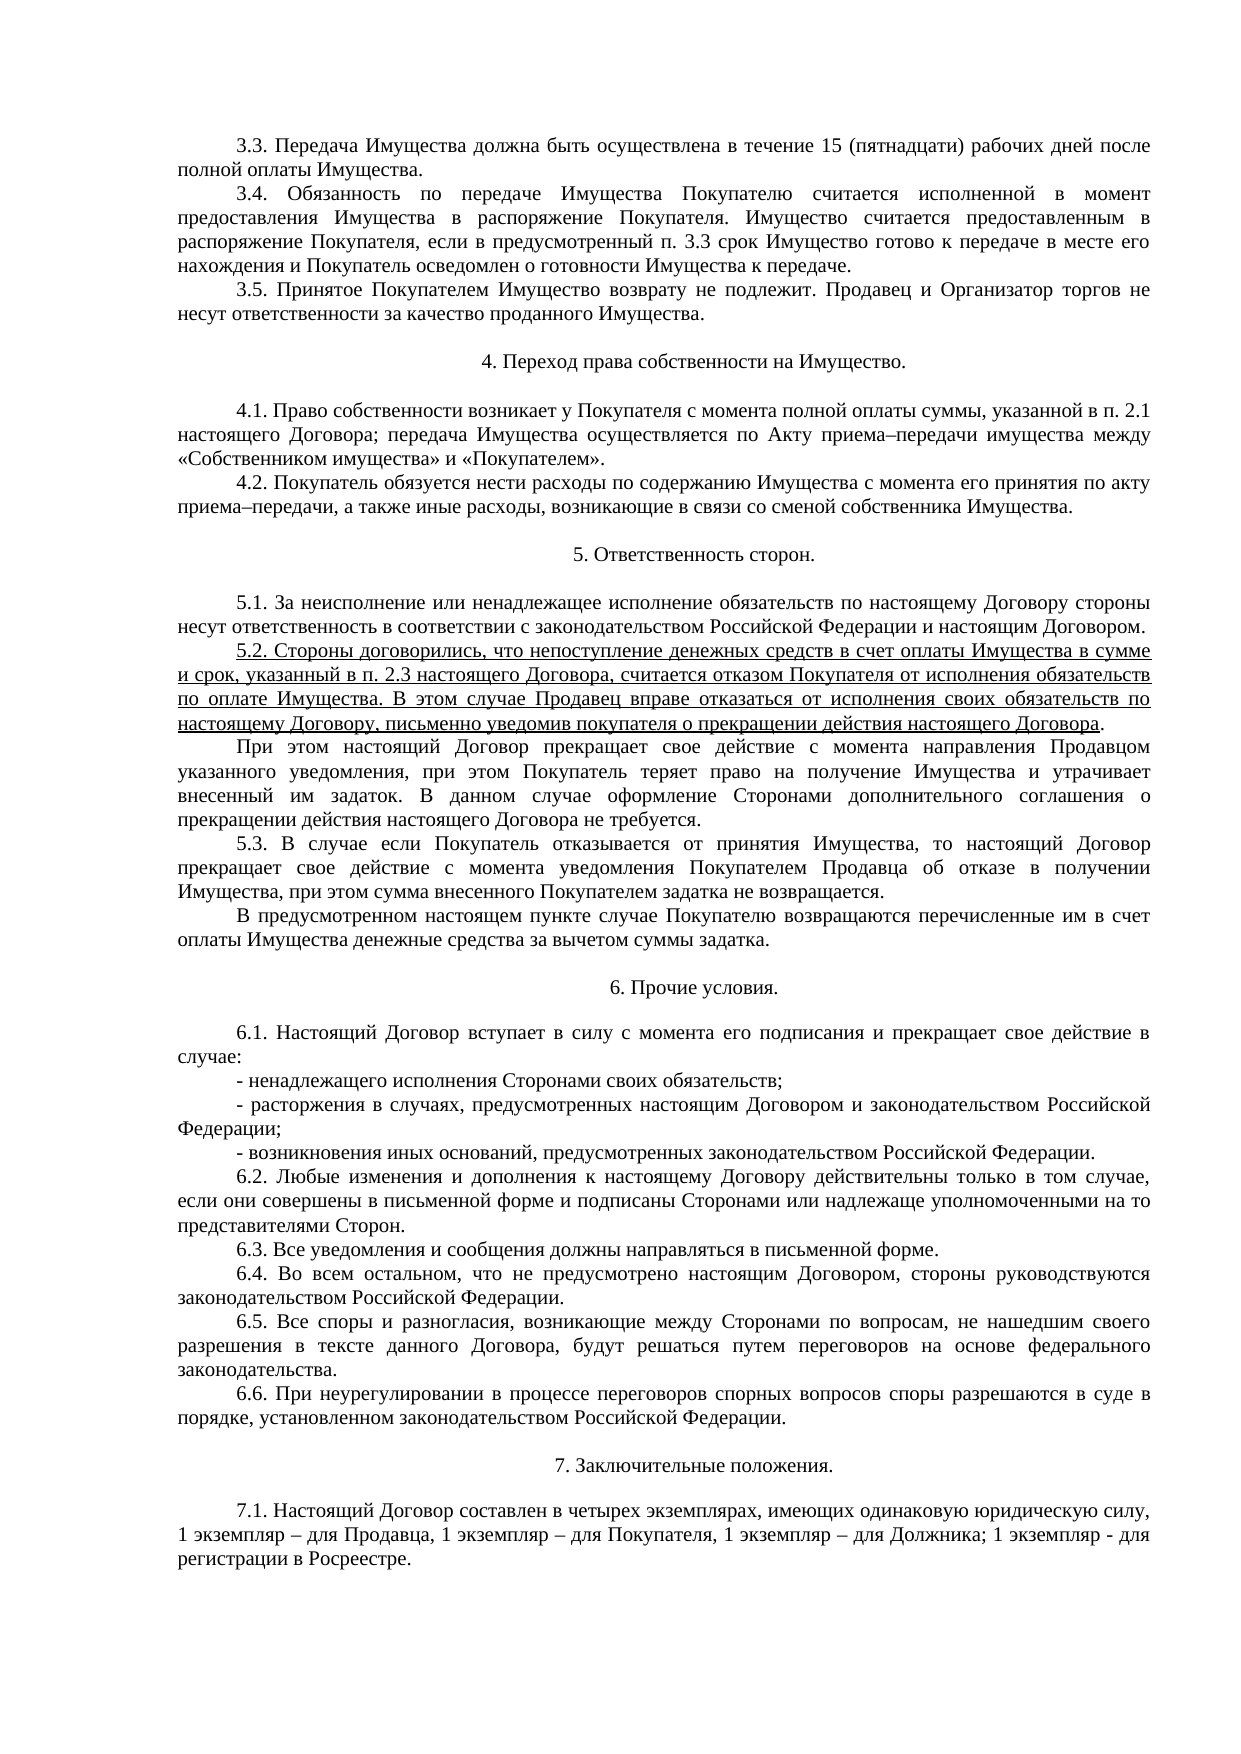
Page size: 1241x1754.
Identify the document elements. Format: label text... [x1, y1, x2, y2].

text 6.4. Во всем остальном, что не предусмотрено настоящим Договором, стороны руководствуются законодательством Российской Федерации. [177, 1261, 1152, 1309]
text 6.5. Все споры и разногласия, возникающие между Сторонами по вопросам, не нашедшим своего разрешения в тексте данного Договора, будут решаться путем переговоров на основе федерального законодательства. [177, 1309, 1152, 1381]
text 4. Переход права собственности на Имущество. [177, 349, 1152, 373]
text 4.2. Покупатель обязуется нести расходы по содержанию Имущества с момента его принятия по акту приема–передачи, а также иные расходы, возникающие в связи со сменой собственника Имущества. [177, 470, 1152, 518]
text 6. Прочие условия. [177, 975, 1152, 999]
text 6.1. Настоящий Договор вступает в силу с момента его подписания и прекращает свое действие в случае: [177, 1020, 1152, 1068]
text - ненадлежащего исполнения Сторонами своих обязательств; [177, 1068, 1152, 1092]
text - расторжения в случаях, предусмотренных настоящим Договором и законодательством Российской Федерации; [177, 1092, 1152, 1140]
text В предусмотренном настоящем пункте случае Покупателю возвращаются перечисленные им в счет оплаты Имущества денежные средства за вычетом суммы задатка. [177, 903, 1152, 951]
text 6.3. Все уведомления и сообщения должны направляться в письменной форме. [177, 1237, 1152, 1261]
text 4.1. Право собственности возникает у Покупателя с момента полной оплаты суммы, указанной в п. 2.1 настоящего Договора; передача Имущества осуществляется по Акту приема–передачи имущества между «Собственником имущества» и «Покупателем». [177, 398, 1152, 470]
text 5. Ответственность сторон. [177, 542, 1152, 566]
text 3.4. Обязанность по передаче Имущества Покупателю считается исполненной в момент предоставления Имущества в распоряжение Покупателя. Имущество считается предоставленным в распоряжение Покупателя, если в предусмотренный п. 3.3 срок Имущество готово к передаче в месте его нахождения и Покупатель осведомлен о готовности Имущества к передаче. [177, 181, 1152, 277]
text 5.2. Стороны договорились, что непоступление денежных средств в счет оплаты Имущества в сумме и срок, указанный в п. 2.3 настоящего Договора, считается отказом Покупателя от исполнения обязательств по оплате Имущества. В этом случае Продавец вправе отказаться от исполнения своих обязательств по настоящему Договору, письменно уведомив покупателя о прекращении действия настоящего Договора. [177, 638, 1152, 683]
text - возникновения иных оснований, предусмотренных законодательством Российской Федерации. [177, 1140, 1152, 1164]
text 6.2. Любые изменения и дополнения к настоящему Договору действительны только в том случае, если они совершены в письменной форме и подписаны Сторонами или надлежаще уполномоченными на то представителями Сторон. [177, 1164, 1152, 1237]
text 3.3. Передача Имущества должна быть осуществлена в течение 15 (пятнадцати) рабочих дней после полной оплаты Имущества. [177, 133, 1152, 181]
text 5.1. За неисполнение или ненадлежащее исполнение обязательств по настоящему Договору стороны несут ответственность в соответствии с законодательством Российской Федерации и настоящим Договором. [177, 590, 1152, 638]
text 7. Заключительные положения. [177, 1453, 1152, 1477]
text 5.3. В случае если Покупатель отказывается от принятия Имущества, то настоящий Договор прекращает свое действие с момента уведомления Покупателем Продавца об отказе в получении Имущества, при этом сумма внесенного Покупателем задатка не возвращается. [177, 831, 1152, 903]
text 3.5. Принятое Покупателем Имущество возврату не подлежит. Продавец и Организатор торгов не несут ответственности за качество проданного Имущества. [177, 277, 1152, 325]
text 7.1. Настоящий Договор составлен в четырех экземплярах, имеющих одинаковую юридическую силу, 1 экземпляр – для Продавца, 1 экземпляр – для Покупателя, 1 экземпляр – для Должника; 1 экземпляр - для регистрации в Росреестре. [177, 1498, 1152, 1570]
text При этом настоящий Договор прекращает свое действие с момента направления Продавцом указанного уведомления, при этом Покупатель теряет право на получение Имущества и утрачивает внесенный им задаток. В данном случае оформление Сторонами дополнительного соглашения о прекращении действия настоящего Договора не требуется. [177, 734, 1152, 831]
text 5.2. Стороны договорились, что непоступление денежных средств в счет оплаты Имущества в сумме и срок, указанный в п. 2.3 настоящего Договора, считается отказом Покупателя от исполнения обязательств по оплате Имущества. В этом случае Продавец вправе отказаться от исполнения своих обязательств по настоящему Договору, письменно уведомив покупателя о прекращении действия настоящего Договора. [177, 684, 1152, 734]
text 6.6. При неурегулировании в процессе переговоров спорных вопросов споры разрешаются в суде в порядке, установленном законодательством Российской Федерации. [177, 1381, 1152, 1429]
